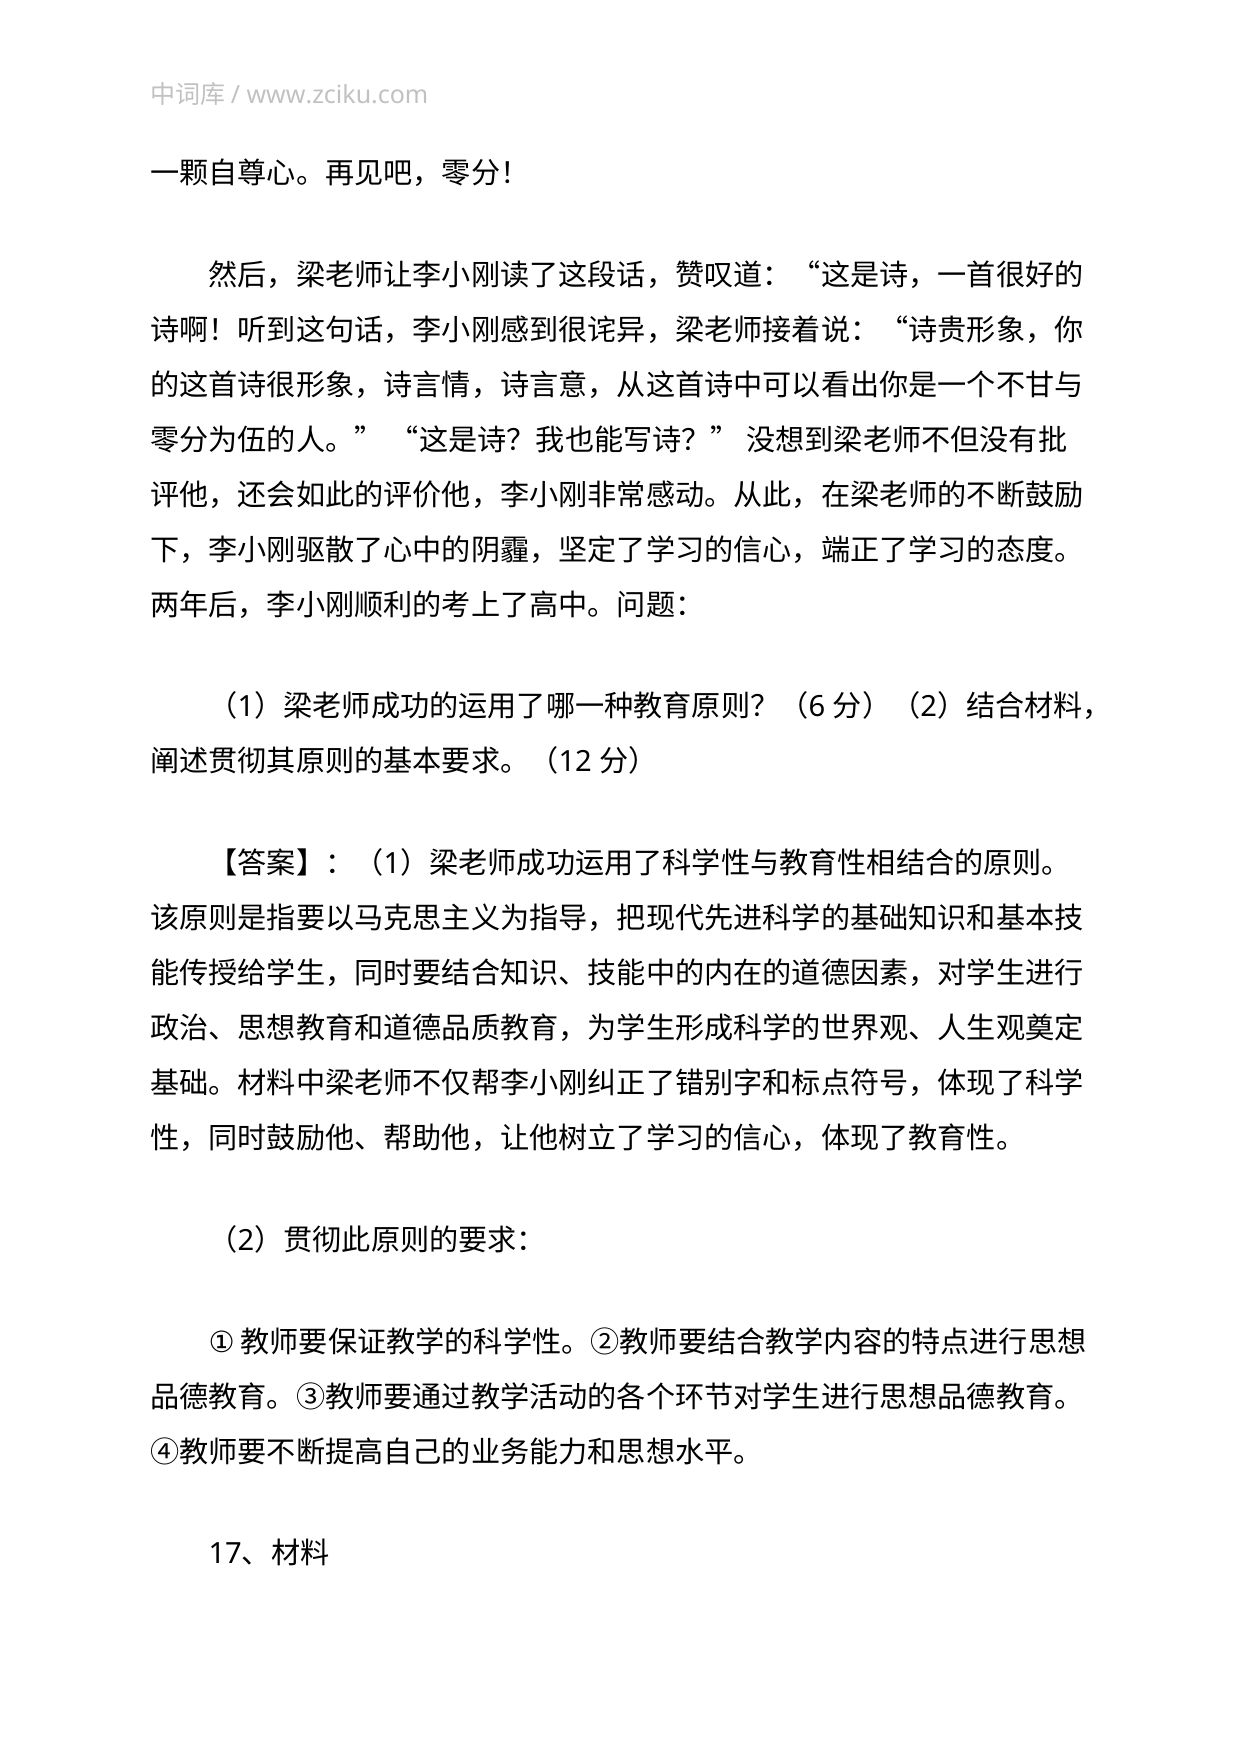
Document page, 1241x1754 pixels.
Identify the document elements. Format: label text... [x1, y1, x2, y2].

text （2）贯彻此原则的要求： [150, 1216, 1090, 1259]
text 【答案】：（1）梁老师成功运用了科学性与教育性相结合的原则。该原则是指要以马克思主义为指导，把现代先进科学的基础知识和基本技能传授给学生，同时要结合知识、技能中的内在的道德因素，对学生进行政治、思想教育和道德品质教育，为学生形成科学的世界观、人生观奠定基础。材料中梁老师不仅帮李小刚纠正了错别字和标点符号，体现了科学性，同时鼓励他、帮助他，让他树立了学习的信心，体现了教育性。 [150, 840, 1090, 1157]
text 17、材料 [150, 1530, 1090, 1572]
text ①教师要保证教学的科学性。②教师要结合教学内容的特点进行思想品德教育。③教师要通过教学活动的各个环节对学生进行思想品德教育。④教师要不断提高自己的业务能力和思想水平。 [150, 1318, 1090, 1470]
text 然后，梁老师让李小刚读了这段话，赞叹道：“这是诗，一首很好的诗啊！听到这句话，李小刚感到很诧异，梁老师接着说：“诗贵形象，你的这首诗很形象，诗言情，诗言意，从这首诗中可以看出你是一个不甘与零分为伍的人。” “这是诗？我也能写诗？” 没想到梁老师不但没有批评他，还会如此的评价他，李小刚非常感动。从此，在梁老师的不断鼓励下，李小刚驱散了心中的阴霾，坚定了学习的信心，端正了学习的态度。两年后，李小刚顺利的考上了高中。问题： [150, 252, 1090, 623]
text （1）梁老师成功的运用了哪一种教育原则？（6 分）（2）结合材料，阐述贯彻其原则的基本要求。（12 分） [150, 683, 1090, 780]
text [150, 150, 1090, 192]
